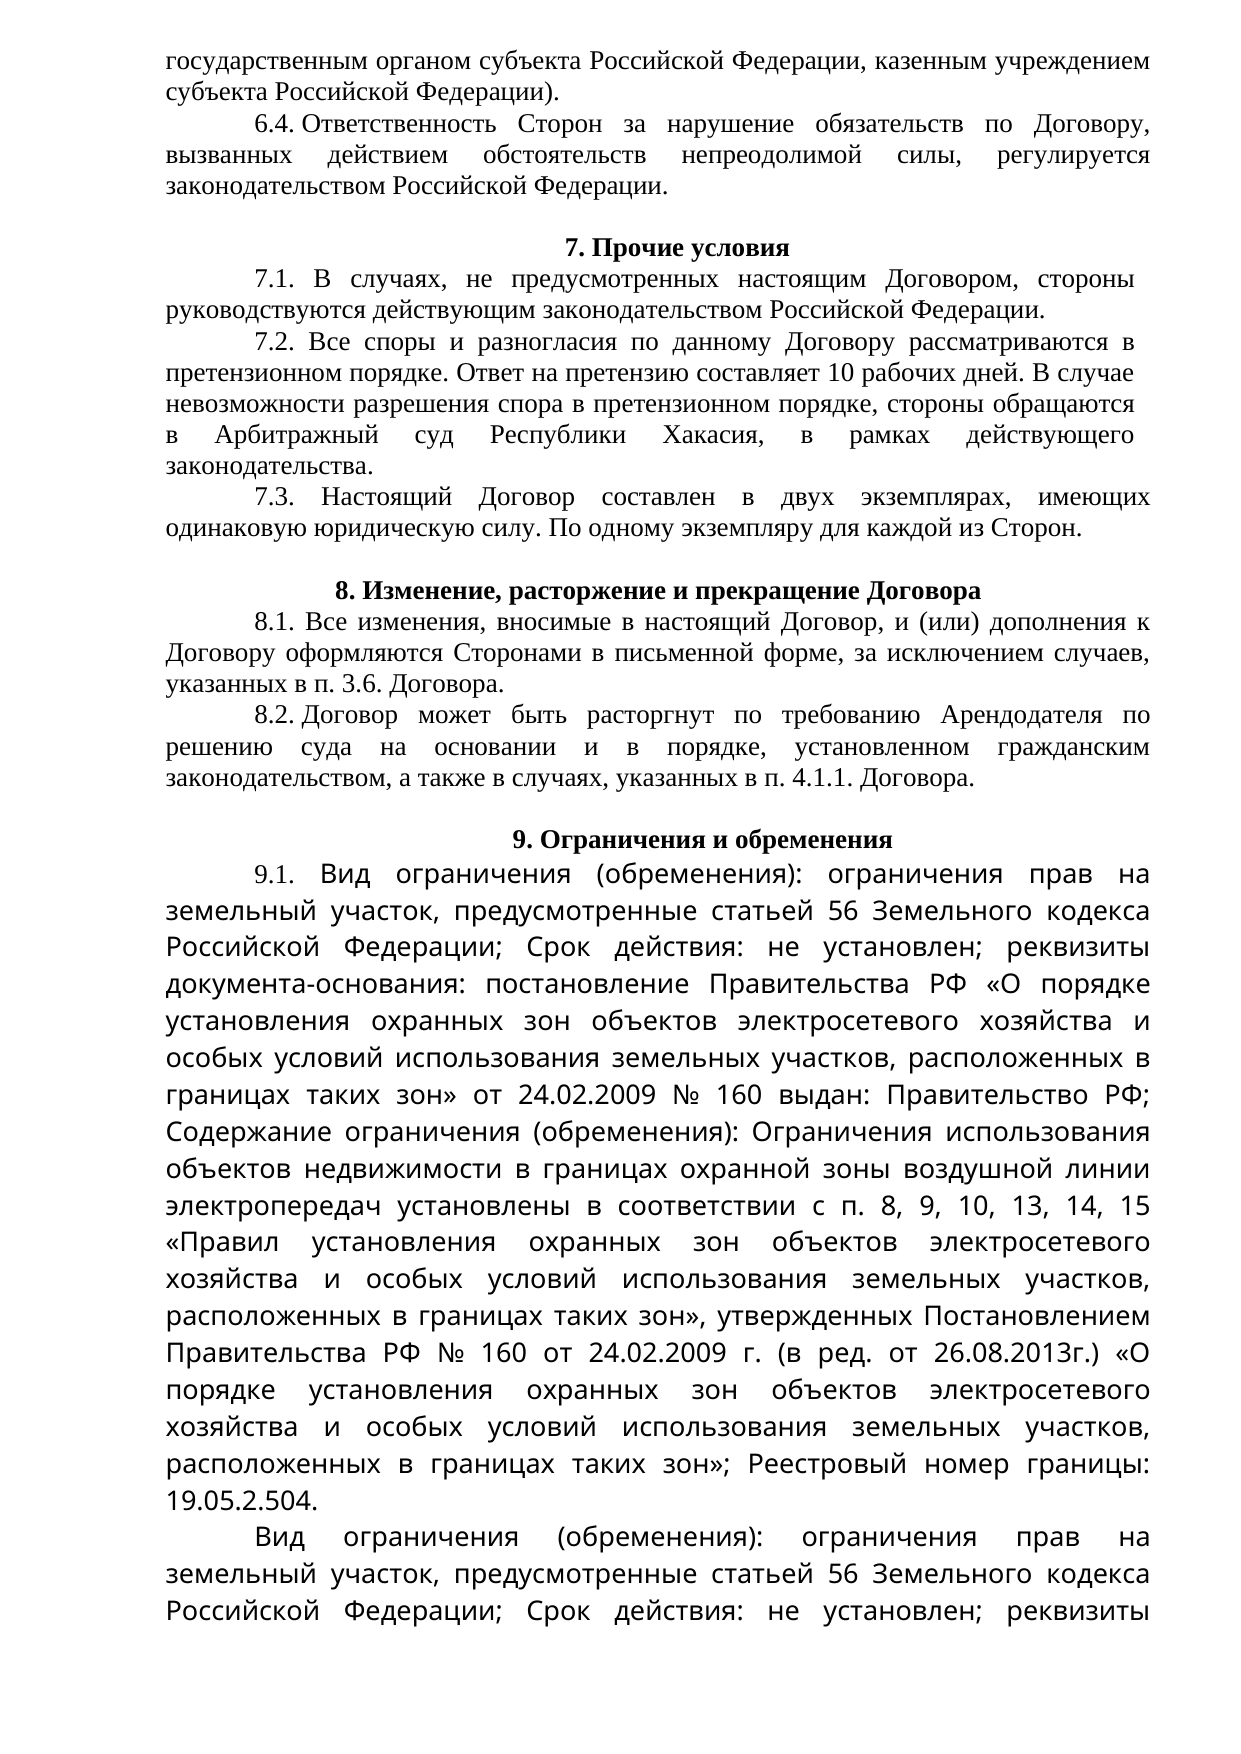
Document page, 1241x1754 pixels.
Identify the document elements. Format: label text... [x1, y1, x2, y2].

text 9.1. Вид ограничения (обременения): ограничения прав на земельный участок, предусмотренные статьей 56 Земельного кодекса Российской Федерации; Срок действия: не установлен; реквизиты документа-основания: постановление Правительства РФ «О порядке установления охранных зон объектов электросетевого хозяйства и особых условий использования земельных участков, расположенных в границах таких зон» от 24.02.2009 № 160 выдан: Правительство РФ; Содержание ограничения (обременения): Ограничения использования объектов недвижимости в границах охранной зоны воздушной линии электропередач установлены в соответствии с п. 8, 9, 10, 13, 14, 15 «Правил установления охранных зон объектов электросетевого хозяйства и особых условий использования земельных участков, расположенных в границах таких зон», утвержденных Постановлением Правительства РФ № 160 от 24.02.2009 г. (в ред. от 26.08.2013г.) «О порядке установления охранных зон объектов электросетевого хозяйства и особых условий использования земельных участков, расположенных в границах таких зон»; Реестровый номер границы: 19.05.2.504. [165, 854, 1152, 1518]
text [165, 1518, 1152, 1628]
text 8.1. Все изменения, вносимые в настоящий Договор, и (или) дополнения к Договору оформляются Сторонами в письменной форме, за исключением случаев, указанных в п. 3.6. Договора. [165, 605, 1152, 698]
text 7.3. Настоящий Договор составлен в двух экземплярах, имеющих одинаковую юридическую силу. По одному экземпляру для каждой из Сторон. [165, 480, 1152, 543]
text 8.2. Договор может быть расторгнут по требованию Арендодателя по решению суда на основании и в порядке, установленном гражданским законодательством, а также в случаях, указанных в п. 4.1.1. Договора. [165, 698, 1152, 792]
text 7.2. Все споры и разногласия по данному Договору рассматриваются в претензионном порядке. Ответ на претензию составляет 10 рабочих дней. В случае невозможности разрешения спора в претензионном порядке, стороны обращаются в Арбитражный суд Республики Хакасия, в рамках действующего законодательства. [165, 325, 1136, 480]
text 8. Изменение, расторжение и прекращение Договора [165, 574, 1152, 605]
text 6.4. Ответственность Сторон за нарушение обязательств по Договору, вызванных действием обстоятельств непреодолимой силы, регулируется законодательством Российской Федерации. [165, 107, 1152, 200]
text 9. Ограничения и обременения [165, 823, 1152, 854]
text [165, 44, 1152, 107]
text 7.1. В случаях, не предусмотренных настоящим Договором, стороны руководствуются действующим законодательством Российской Федерации. [165, 262, 1136, 325]
text 7. Прочие условия [203, 231, 1152, 262]
